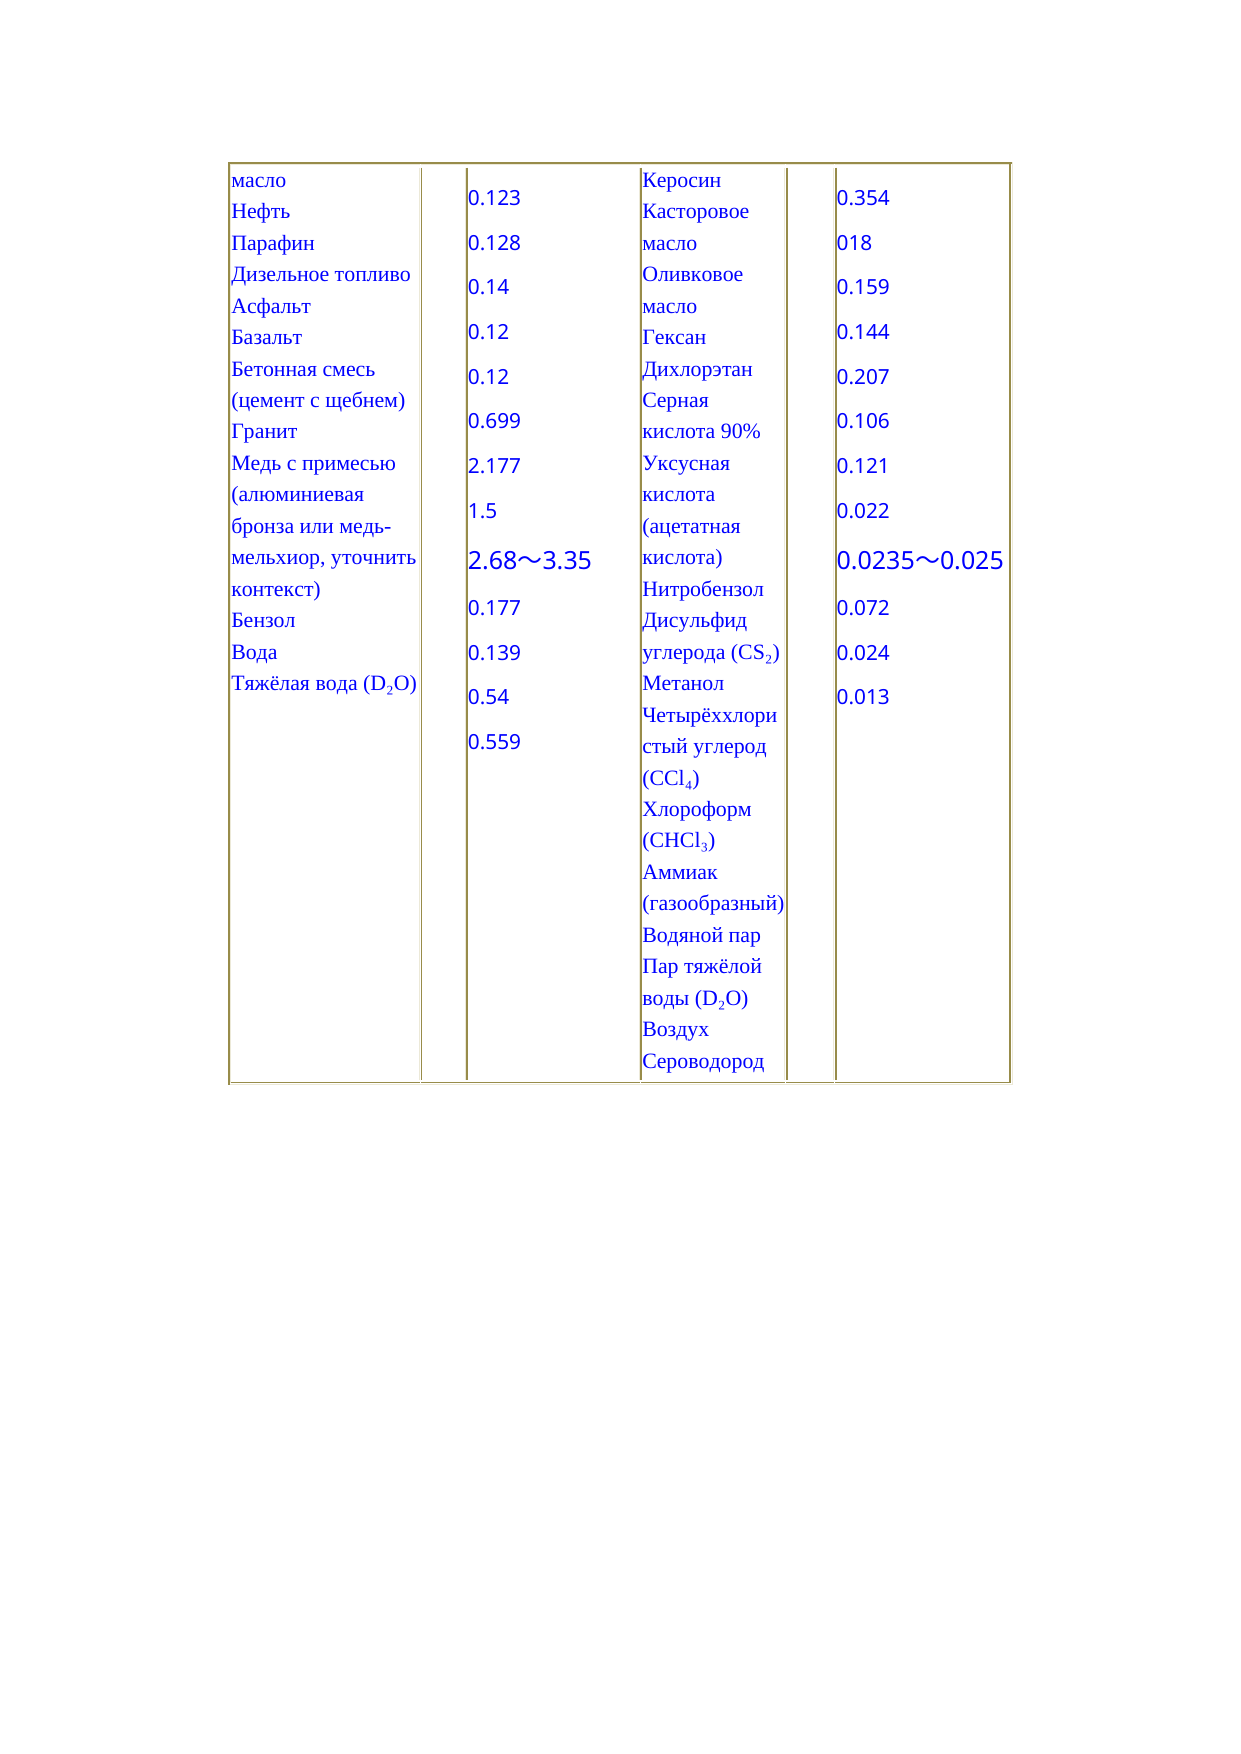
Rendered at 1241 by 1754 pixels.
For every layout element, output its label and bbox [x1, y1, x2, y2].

table_cell [835, 165, 1009, 1081]
table_cell [640, 164, 786, 1081]
table_cell [231, 165, 421, 1081]
table_cell [786, 164, 835, 1081]
table_cell [466, 165, 640, 1081]
table_cell [421, 165, 466, 1081]
